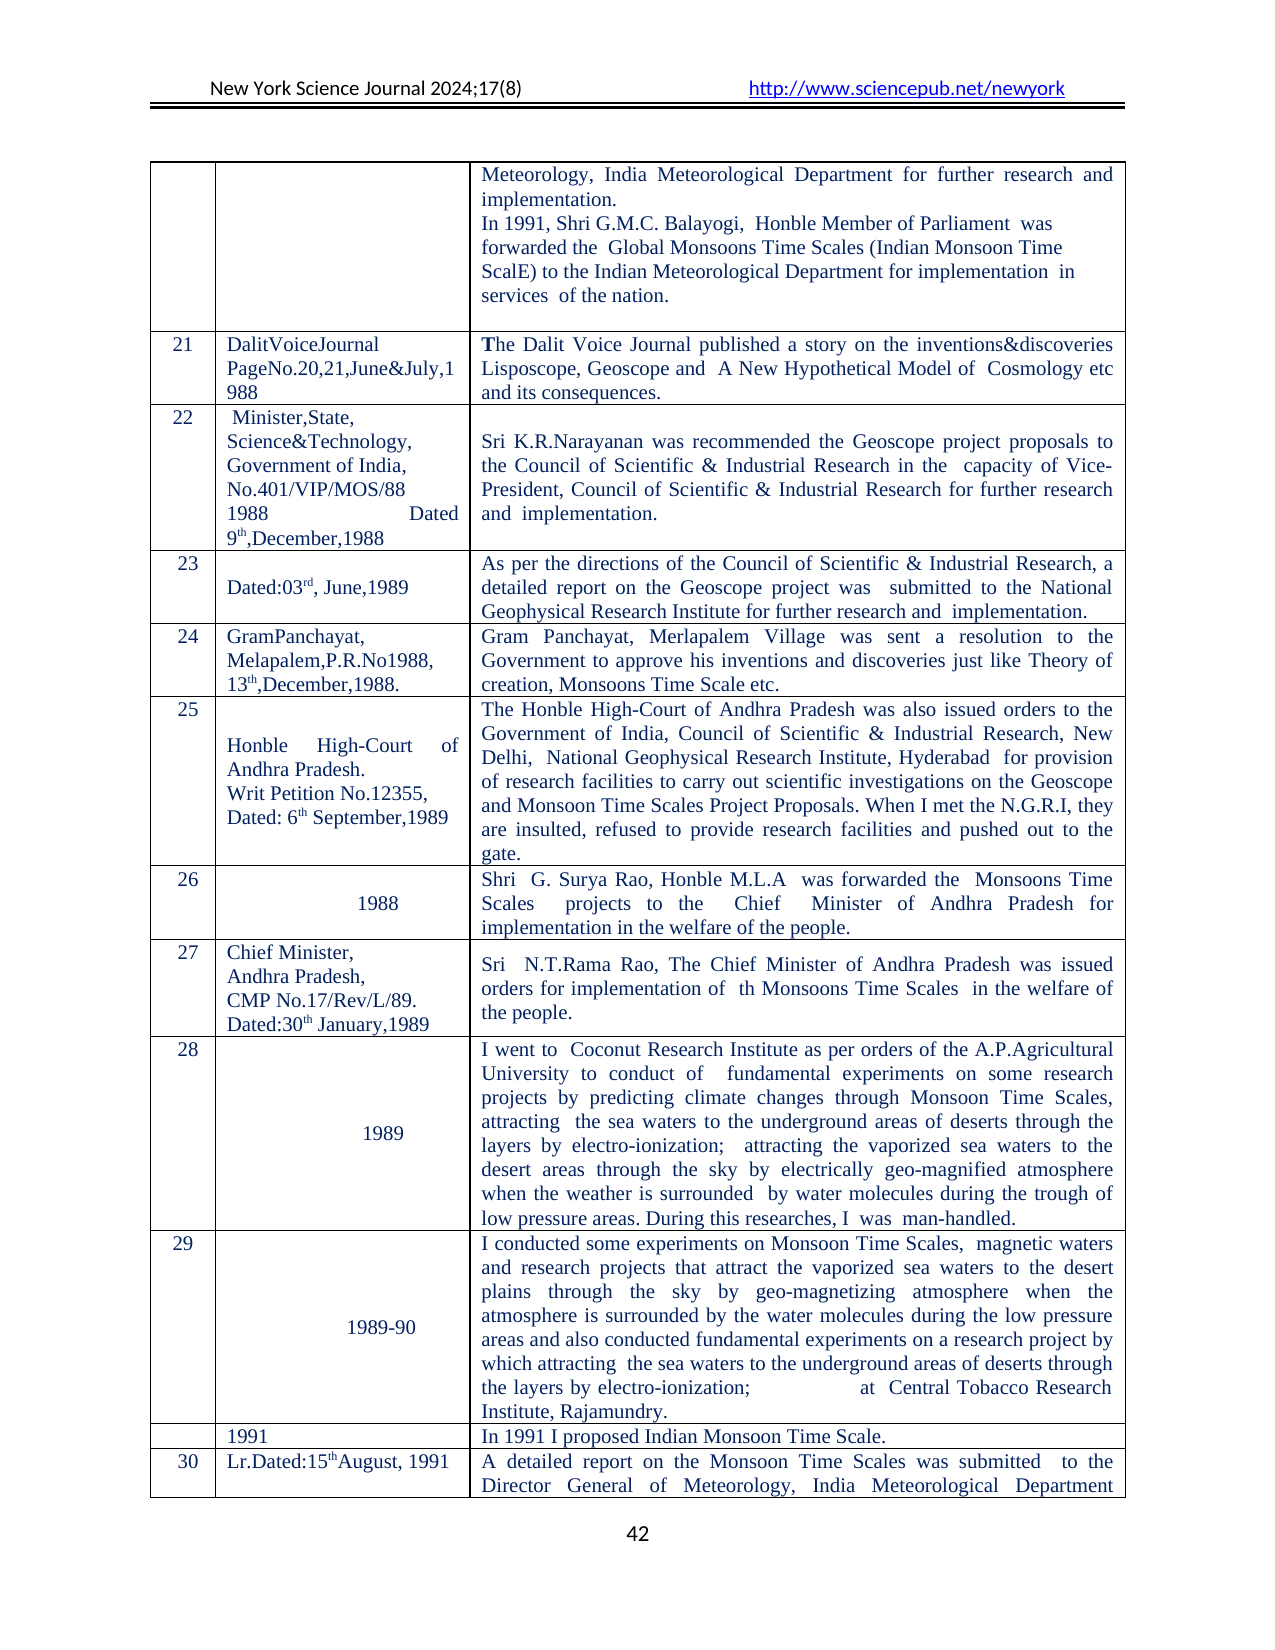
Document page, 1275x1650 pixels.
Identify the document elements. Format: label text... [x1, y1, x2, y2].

table_cell 27 [151, 940, 215, 1036]
table_cell Shri G. Surya Rao, Honble M.L.A was forwarded the Monsoons Time Scales projects to the Chief Minister of Andhra Pradesh for implementation in the welfare of the people. [471, 866, 1125, 939]
table_cell Dated:03rd, June,1989 [216, 551, 469, 623]
table_cell 24 [151, 624, 215, 696]
table_cell As per the directions of the Council of Scientific & Industrial Research, a detailed report on the Geoscope project was submitted to the National Geophysical Research Institute for further research and implementation. [471, 551, 1125, 623]
table_cell I conducted some experiments on Monsoon Time Scales, magnetic waters and research projects that attract the vaporized sea waters to the desert plains through the sky by geo-magnetizing atmosphere when the atmosphere is surrounded by the water molecules during the low pressure areas and also conducted fundamental experiments on a research project by which attracting the sea waters to the underground areas of deserts through the layers by electro-ionization; at Central Tobacco Research Institute, Rajamundry. [471, 1231, 1125, 1423]
table_cell 29 [151, 1231, 215, 1423]
table_cell 1988 [216, 866, 469, 939]
table_cell 30 [151, 1449, 215, 1497]
table_cell 28 [151, 1037, 215, 1229]
table_cell Gram Panchayat, Merlapalem Village was sent a resolution to the Government to approve his inventions and discoveries just like Theory of creation, Monsoons Time Scale etc. [471, 624, 1125, 696]
table_cell The Dalit Voice Journal published a story on the inventions&discoveries Lisposcope, Geoscope and A New Hypothetical Model of Cosmology etc and its consequences. [471, 332, 1125, 404]
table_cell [471, 1449, 1125, 1497]
table_cell [151, 163, 215, 331]
table_cell Sri K.R.Narayanan was recommended the Geoscope project proposals to the Council of Scientific & Industrial Research in the capacity of Vice-President, Council of Scientific & Industrial Research for further research and implementation. [471, 405, 1125, 549]
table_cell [216, 163, 469, 331]
table_cell In 1991 I proposed Indian Monsoon Time Scale. [471, 1424, 1125, 1448]
table_cell The Honble High-Court of Andhra Pradesh was also issued orders to the Government of India, Council of Scientific & Industrial Research, New Delhi, National Geophysical Research Institute, Hyderabad for provision of research facilities to carry out scientific investigations on the Geoscope and Monsoon Time Scales Project Proposals. When I met the N.G.R.I, they are insulted, refused to provide research facilities and pushed out to the gate. [471, 697, 1125, 865]
table_cell GramPanchayat, Melapalem,P.R.No1988, 13th,December,1988. [216, 624, 469, 696]
table_cell [151, 1424, 215, 1448]
table_cell 26 [151, 866, 215, 939]
table_cell Chief Minister, Andhra Pradesh, CMP No.17/Rev/L/89. Dated:30th January,1989 [216, 940, 469, 1036]
table_cell I went to Coconut Research Institute as per orders of the A.P.Agricultural University to conduct of fundamental experiments on some research projects by predicting climate changes through Monsoon Time Scales, attracting the sea waters to the underground areas of deserts through the layers by electro-ionization; attracting the vaporized sea waters to the desert areas through the sky by electrically geo-magnified atmosphere when the weather is surrounded by water molecules during the trough of low pressure areas. During this researches, I was man-handled. [471, 1037, 1125, 1229]
table_cell 1991 [216, 1424, 469, 1448]
table_cell 1989 [216, 1037, 469, 1229]
table_cell 21 [151, 332, 215, 404]
table_cell 1989-90 [216, 1231, 469, 1423]
table_cell Sri N.T.Rama Rao, The Chief Minister of Andhra Pradesh was issued orders for implementation of th Monsoons Time Scales in the welfare of the people. [471, 940, 1125, 1036]
table_cell Honble High-Court of Andhra Pradesh. Writ Petition No.12355, Dated: 6th September,1989 [216, 697, 469, 865]
table_cell 22 [151, 405, 215, 549]
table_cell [216, 1449, 469, 1497]
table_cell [471, 163, 1125, 331]
table_cell Minister,State, Science&Technology, Government of India, No.401/VIP/MOS/88 1988 Dated 9th,December,1988 [216, 405, 469, 549]
table_cell DalitVoiceJournal PageNo.20,21,June&July,1988 [216, 332, 469, 404]
table_cell 23 [151, 551, 215, 623]
table_cell 25 [151, 697, 215, 865]
